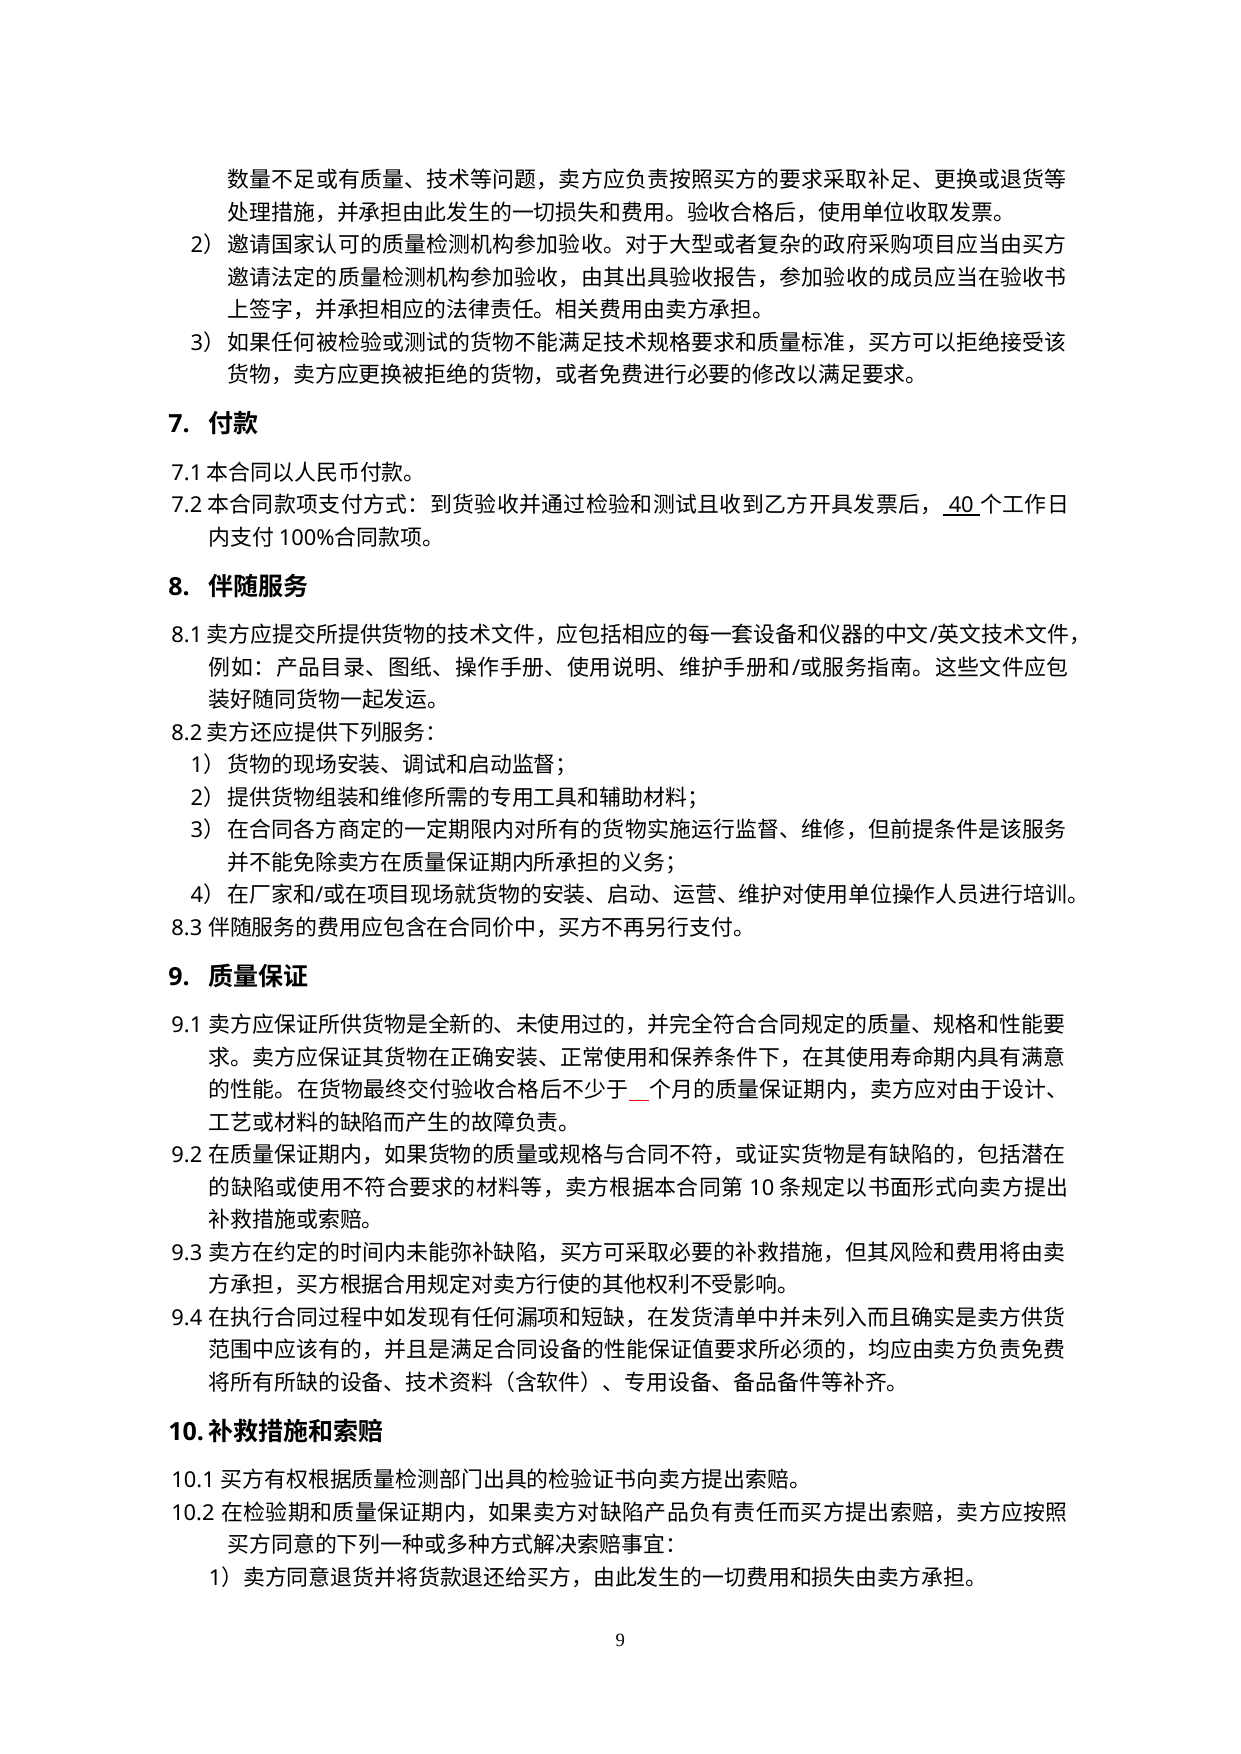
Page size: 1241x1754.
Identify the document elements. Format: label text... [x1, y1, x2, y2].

list 在合同各方商定的一定期限内对所有的货物实施运行监督、维修，但前提条件是该服务并不能免除卖方在质量保证期内所承担的义务； [190, 812, 1069, 877]
list 伴随服务 [168, 552, 1069, 617]
list 补救措施和索赔 [168, 1397, 1069, 1462]
list 提供货物组装和维修所需的专用工具和辅助材料； [190, 779, 1069, 812]
text 10.1 买方有权根据质量检测部门出具的检验证书向卖方提出索赔。 [171, 1462, 1069, 1494]
text 8.1卖方应提交所提供货物的技术文件，应包括相应的每一套设备和仪器的中文/英文技术文件，例如：产品目录、图纸、操作手册、使用说明、维护手册和/或服务指南。这些文件应包装好随同货物一起发运。 [171, 617, 1069, 714]
list 如果任何被检验或测试的货物不能满足技术规格要求和质量标准，买方可以拒绝接受该货物，卖方应更换被拒绝的货物，或者免费进行必要的修改以满足要求。 [190, 324, 1069, 389]
text 9.4 在执行合同过程中如发现有任何漏项和短缺，在发货清单中并未列入而且确实是卖方供货范围中应该有的，并且是满足合同设备的性能保证值要求所必须的，均应由卖方负责免费将所有所缺的设备、技术资料（含软件）、专用设备、备品备件等补齐。 [171, 1299, 1069, 1397]
text 9.2 在质量保证期内，如果货物的质量或规格与合同不符，或证实货物是有缺陷的，包括潜在的缺陷或使用不符合要求的材料等，卖方根据本合同第10条规定以书面形式向卖方提出补救措施或索赔。 [171, 1137, 1069, 1234]
list 货物的现场安装、调试和启动监督； [190, 747, 1069, 779]
list 邀请国家认可的质量检测机构参加验收。对于大型或者复杂的政府采购项目应当由买方邀请法定的质量检测机构参加验收，由其出具验收报告，参加验收的成员应当在验收书上签字，并承担相应的法律责任。相关费用由卖方承担。 [190, 227, 1069, 324]
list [190, 162, 1069, 227]
text 9.3 卖方在约定的时间内未能弥补缺陷，买方可采取必要的补救措施，但其风险和费用将由卖方承担，买方根据合用规定对卖方行使的其他权利不受影响。 [171, 1234, 1069, 1299]
text 7.2本合同款项支付方式：到货验收并通过检验和测试且收到乙方开具发票后， 40 个工作日内支付100%合同款项。 [171, 487, 1069, 552]
text 8.2卖方还应提供下列服务： [171, 714, 1069, 747]
list 在厂家和/或在项目现场就货物的安装、启动、运营、维护对使用单位操作人员进行培训。 [190, 877, 1069, 909]
list 质量保证 [168, 942, 1069, 1007]
text 7.1本合同以人民币付款。 [171, 454, 1069, 487]
list 付款 [168, 389, 1069, 454]
text 1）卖方同意退货并将货款退还给买方，由此发生的一切费用和损失由卖方承担。 [208, 1559, 1069, 1592]
text 8.3 伴随服务的费用应包含在合同价中，买方不再另行支付。 [171, 909, 1069, 942]
text 10.2 在检验期和质量保证期内，如果卖方对缺陷产品负有责任而买方提出索赔，卖方应按照买方同意的下列一种或多种方式解决索赔事宜： [171, 1494, 1069, 1559]
text 9.1 卖方应保证所供货物是全新的、未使用过的，并完全符合合同规定的质量、规格和性能要求。卖方应保证其货物在正确安装、正常使用和保养条件下，在其使用寿命期内具有满意的性能。在货物最终交付验收合格后不少于 个月的质量保证期内，卖方应对由于设计、工艺或材料的缺陷而产生的故障负责。 [171, 1007, 1069, 1137]
